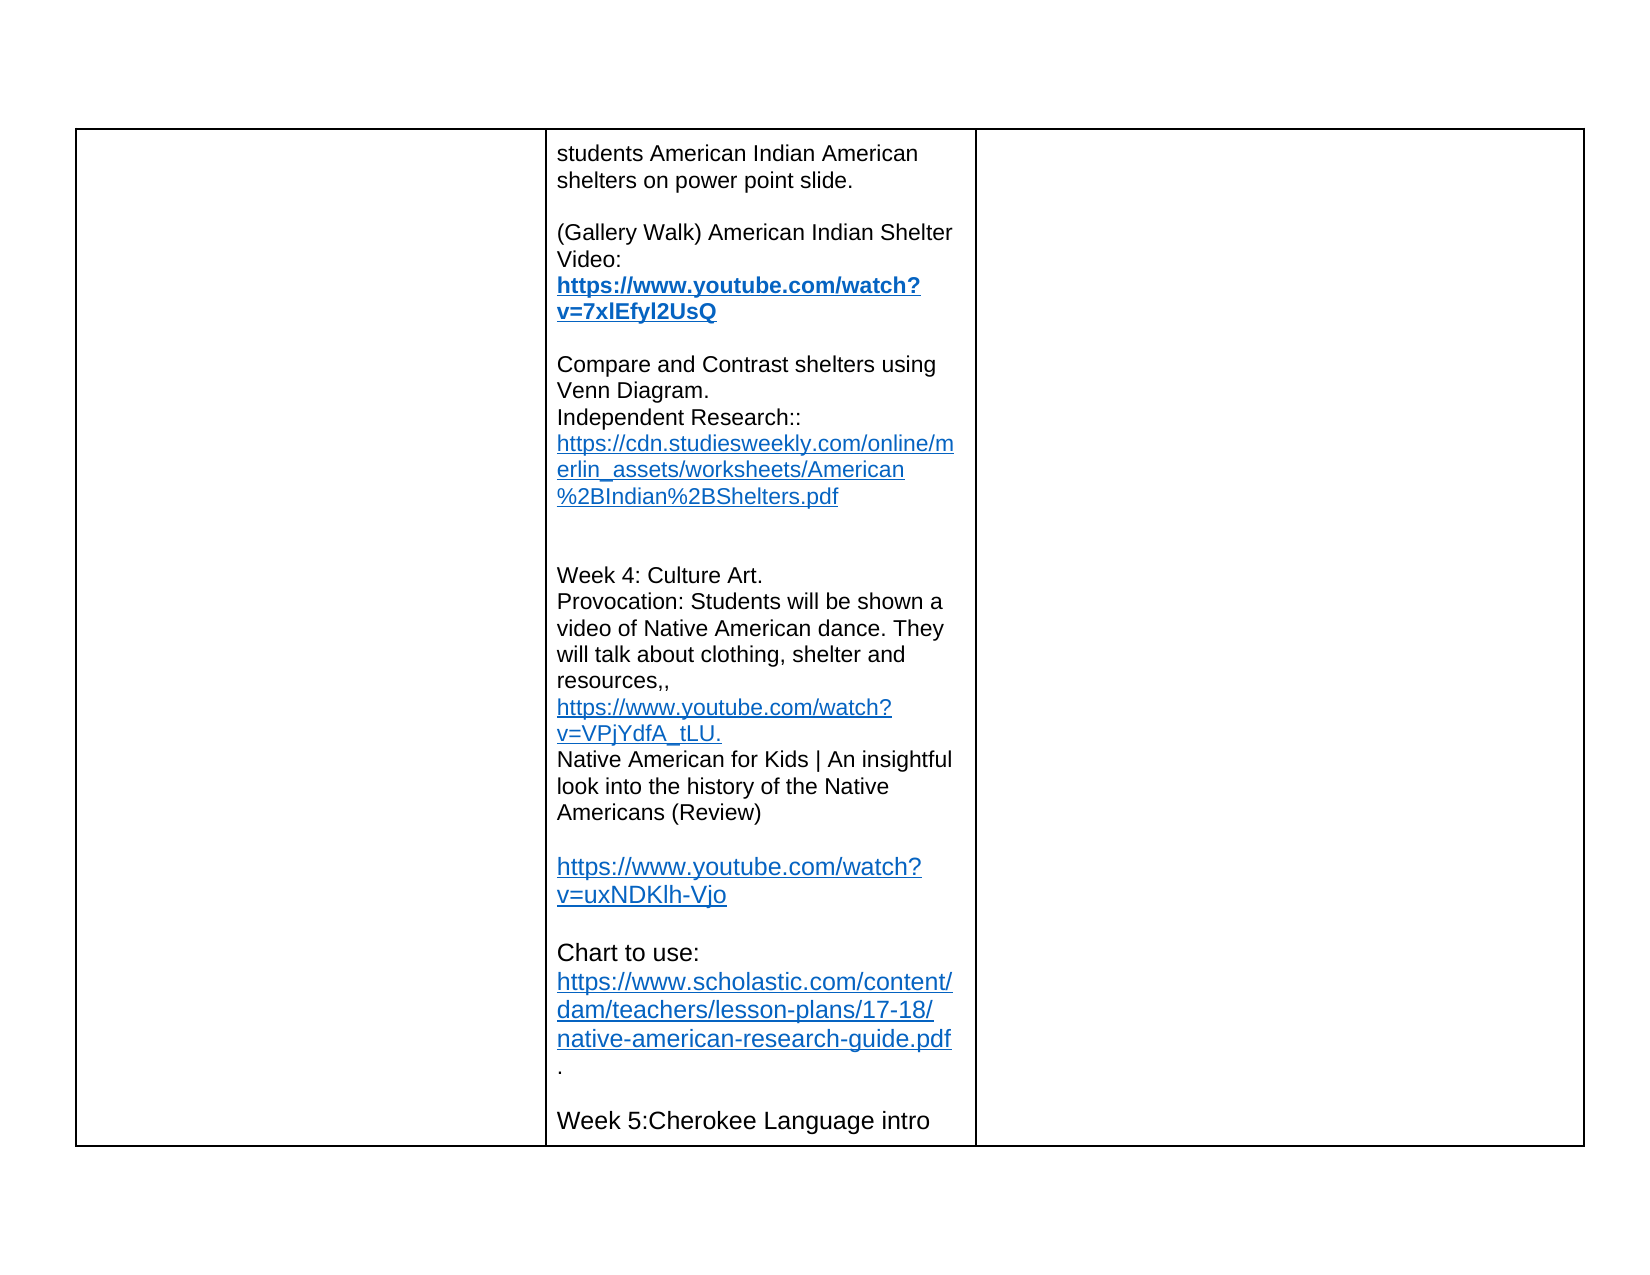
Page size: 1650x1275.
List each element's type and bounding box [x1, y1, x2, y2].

table_cell [977, 130, 1583, 1145]
table_cell [77, 130, 545, 1145]
table_cell [547, 130, 975, 1145]
